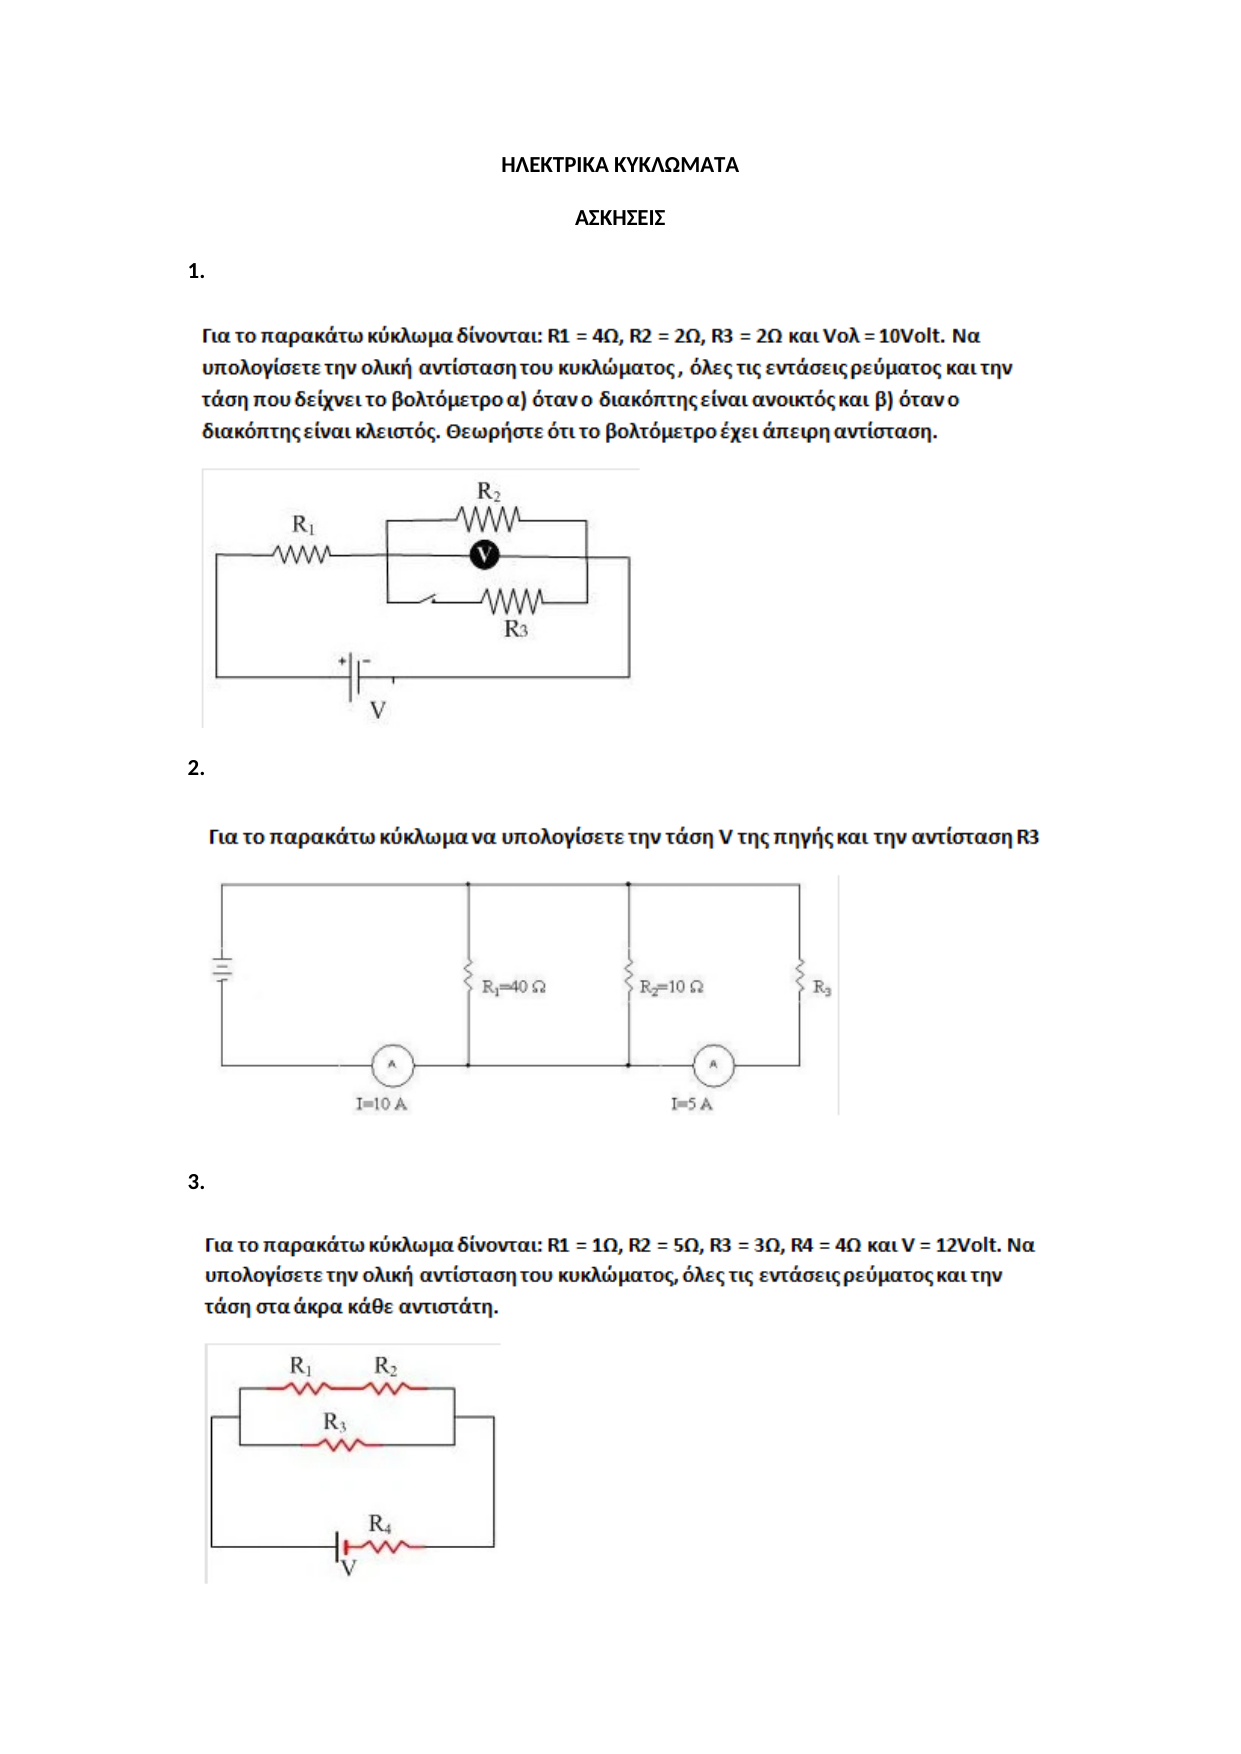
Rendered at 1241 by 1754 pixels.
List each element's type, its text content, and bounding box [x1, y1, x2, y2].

picture [187, 1219, 1052, 1587]
text 2. [187, 753, 1053, 781]
text 3. [187, 1167, 1053, 1195]
picture [187, 805, 1050, 1142]
text 1. [187, 256, 1053, 284]
text ΑΣΚΗΣΕΙΣ [187, 203, 1053, 231]
text ΗΛΕΚΤΡΙΚΑ ΚΥΚΛΩΜΑΤΑ [187, 150, 1053, 178]
picture [187, 309, 1052, 728]
